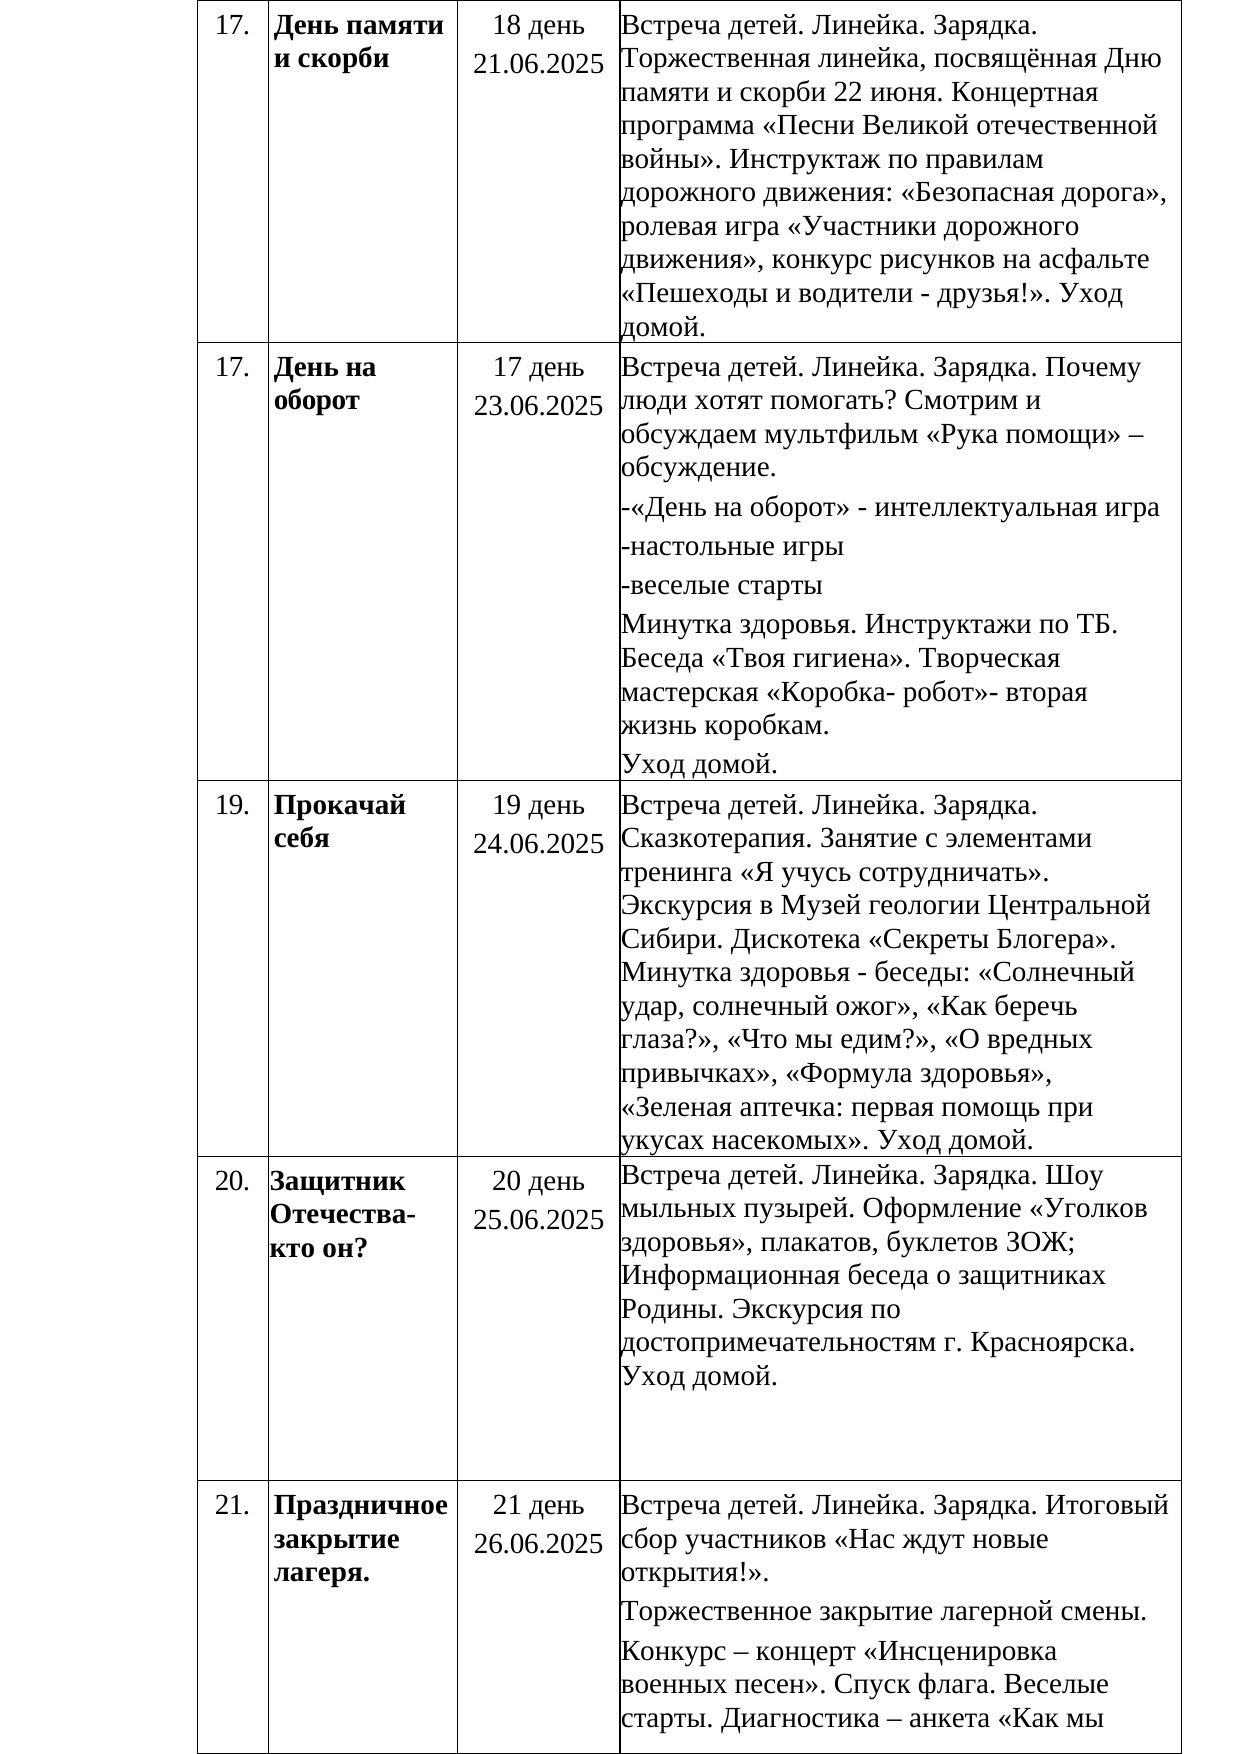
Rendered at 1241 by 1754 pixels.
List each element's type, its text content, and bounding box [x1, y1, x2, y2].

table_cell Встреча детей. Линейка. Зарядка. Торжественная линейка, посвящённая Дню памяти и скорби 22 июня. Концертная программа «Песни Великой отечественной войны». Инструктаж по правилам дорожного движения: «Безопасная дорога», ролевая игра «Участники дорожного движения», конкурс рисунков на асфальте «Пешеходы и водители - друзья!». Уход домой. [621, 1, 1181, 342]
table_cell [269, 1481, 457, 1753]
table_cell 20. [198, 1157, 268, 1480]
table_cell 21. [198, 1481, 268, 1753]
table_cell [621, 1481, 1181, 1753]
table_cell День памяти и скорби [269, 1, 457, 342]
table_cell 20 день 25.06.2025 [458, 1157, 619, 1480]
table_cell Защитник Отечества-кто он? [269, 1157, 457, 1480]
table_cell 17. [198, 1, 268, 342]
table_cell 21 день 26.06.2025 [458, 1481, 619, 1753]
table_cell Встреча детей. Линейка. Зарядка. Почему люди хотят помогать? Смотрим и обсуждаем мультфильм «Рука помощи» – обсуждение. -«День на оборот» - интеллектуальная игра -настольные игры -веселые старты Минутка здоровья. Инструктажи по ТБ. Беседа «Твоя гигиена». Творческая мастерская «Коробка- робот»- вторая жизнь коробкам. Уход домой. [621, 343, 1181, 780]
table_cell Встреча детей. Линейка. Зарядка. Сказкотерапия. Занятие с элементами тренинга «Я учусь сотрудничать». Экскурсия в Музей геологии Центральной Сибири. Дискотека «Секреты Блогера». Минутка здоровья - беседы: «Солнечный удар, солнечный ожог», «Как беречь глаза?», «Что мы едим?», «О вредных привычках», «Формула здоровья», «Зеленая аптечка: первая помощь при укусах насекомых». Уход домой. [621, 781, 1181, 1156]
table_cell 19. [198, 781, 268, 1156]
table_cell Прокачай себя [269, 781, 457, 1156]
table_cell День на оборот [269, 343, 457, 780]
table_cell 18 день 21.06.2025 [458, 1, 619, 342]
table_cell 17 день 23.06.2025 [458, 343, 619, 780]
table_cell Встреча детей. Линейка. Зарядка. Шоу мыльных пузырей. Оформление «Уголков здоровья», плакатов, буклетов ЗОЖ; Информационная беседа о защитниках Родины. Экскурсия по достопримечательностям г. Красноярска. Уход домой. [621, 1157, 1181, 1480]
table_cell 17. [198, 343, 268, 780]
table_cell 19 день 24.06.2025 [458, 781, 619, 1156]
